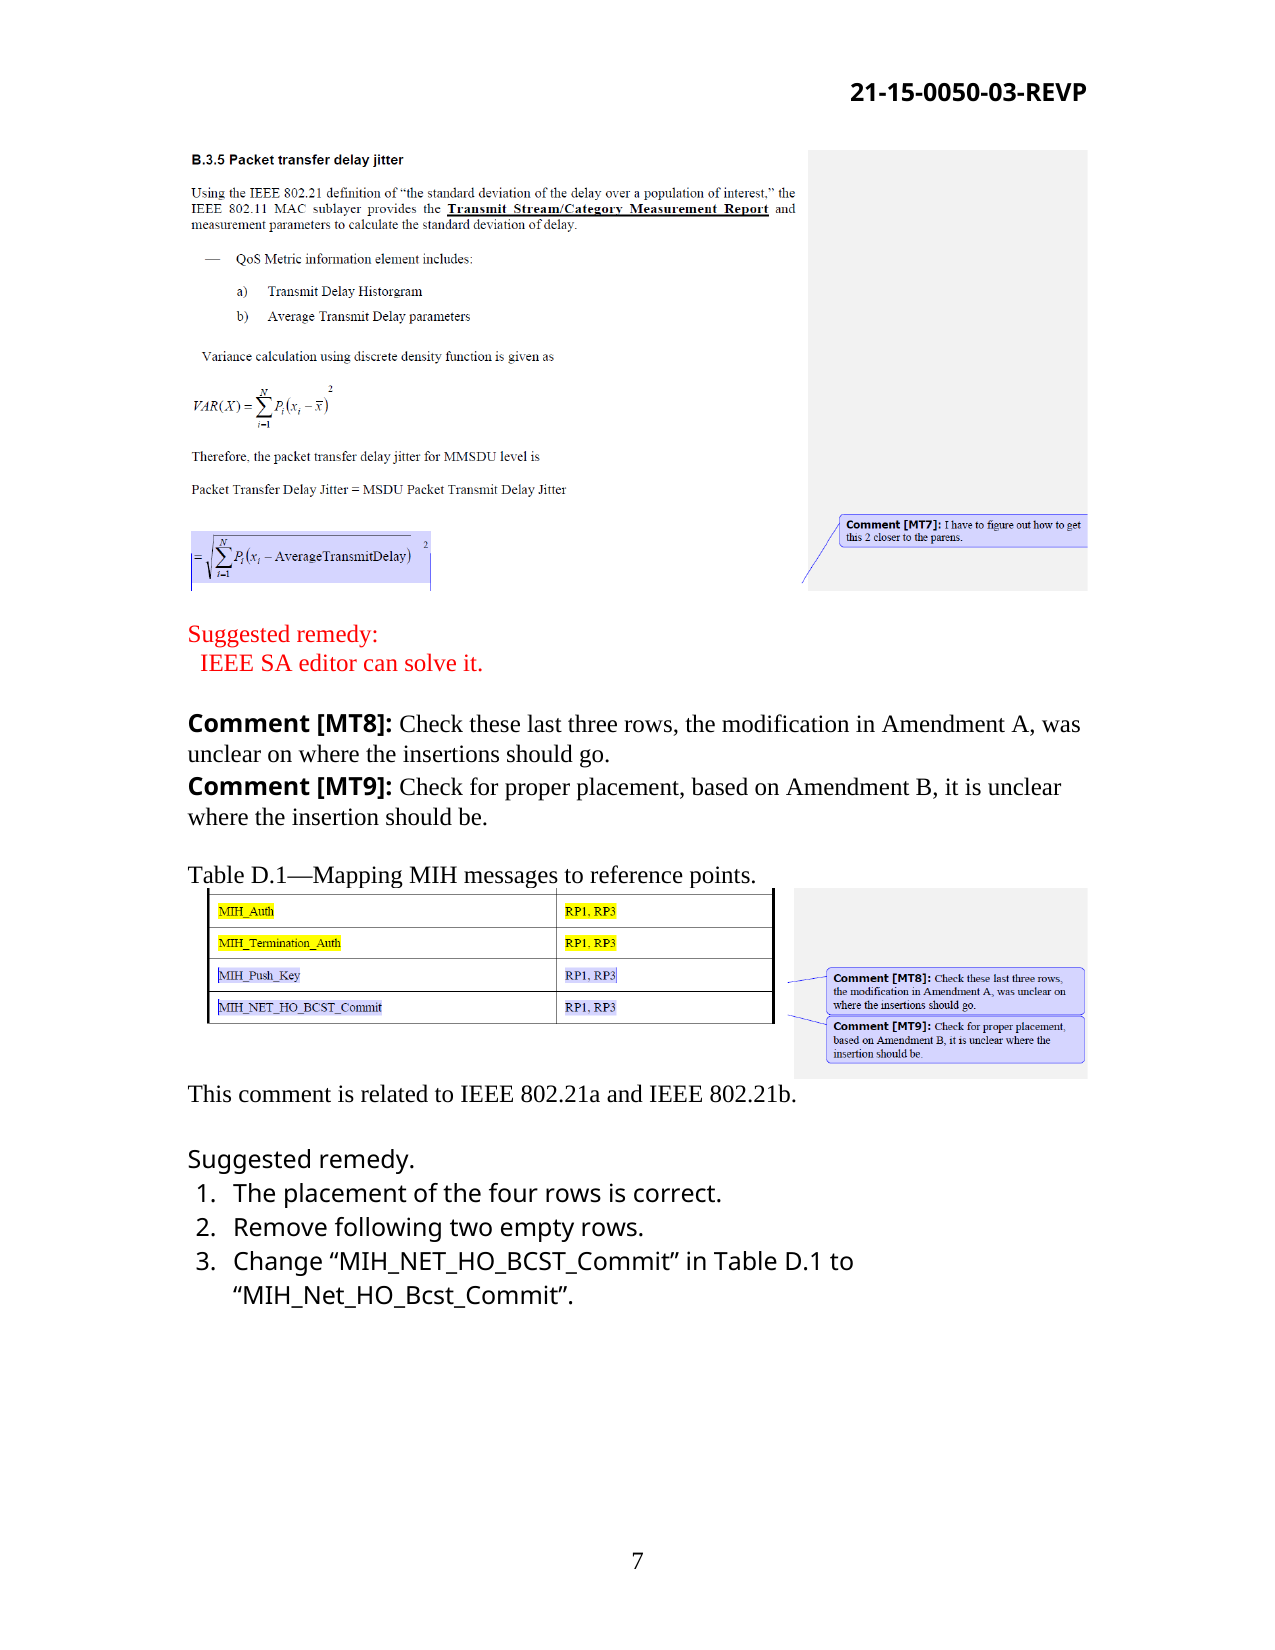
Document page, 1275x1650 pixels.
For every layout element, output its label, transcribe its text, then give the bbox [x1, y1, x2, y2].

list Change “MIH_NET_HO_BCST_Commit” in Table D.1 to “MIH_Net_HO_Bcst_Commit”. [195, 1244, 1087, 1312]
list The placement of the four rows is correct. [195, 1176, 1087, 1210]
text Comment [MT9]: Check for proper placement, based on Amendment B, it is unclear where the insertion should be. [187, 768, 1087, 831]
text Table D.1—Mapping MIH messages to reference points. [187, 860, 1087, 888]
text IEEE SA editor can solve it. [187, 648, 1087, 677]
text Comment [MT8]: Check these last three rows, the modification in Amendment A, was unclear on where the insertions should go. [187, 706, 1087, 768]
text This comment is related to IEEE 802.21a and IEEE 802.21b. [187, 1079, 1087, 1108]
text Suggested remedy. [187, 1142, 1087, 1176]
list Remove following two empty rows. [195, 1210, 1087, 1244]
text Suggested remedy: [187, 619, 1087, 648]
